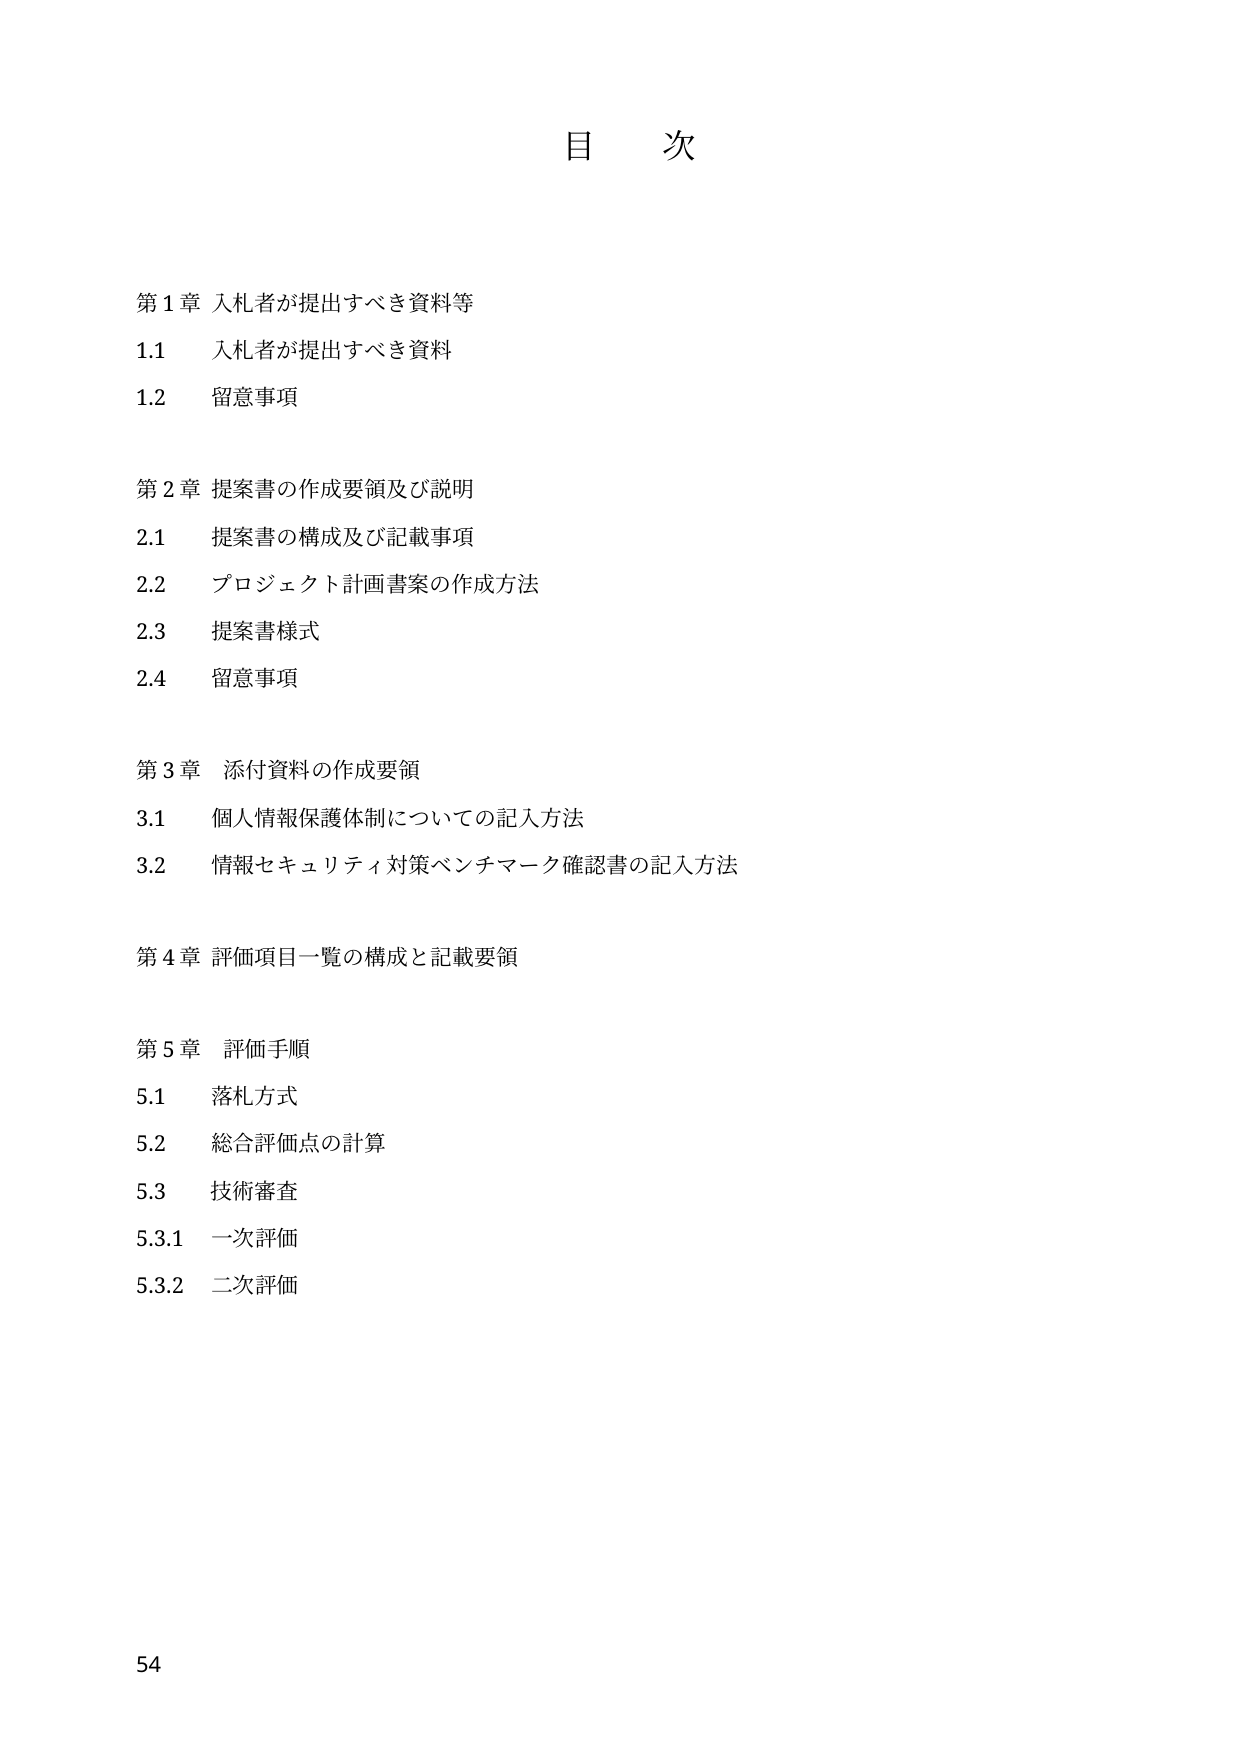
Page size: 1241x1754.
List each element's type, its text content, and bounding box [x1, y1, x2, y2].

text 第3章 添付資料の作成要領 [136, 753, 1122, 785]
text 2.4 留意事項 [136, 662, 1122, 693]
text 3.1 個人情報保護体制についての記入方法 [136, 801, 1122, 832]
text 3.2 情報セキュリティ対策ベンチマーク確認書の記入方法 [136, 848, 1122, 880]
text 1.2 留意事項 [136, 380, 1122, 412]
text 5.3.2 二次評価 [136, 1268, 1122, 1300]
text 第4章 評価項目一覧の構成と記載要領 [136, 940, 1122, 972]
text 2.1 提案書の構成及び記載事項 [136, 520, 1122, 551]
text 第2章 提案書の作成要領及び説明 [136, 472, 1122, 504]
text 5.1 落札方式 [136, 1079, 1122, 1111]
text 2.3 提案書様式 [136, 614, 1122, 646]
text 第5章 評価手順 [136, 1032, 1122, 1064]
text 5.2 総合評価点の計算 [136, 1127, 1122, 1158]
text 2.2 プロジェクト計画書案の作成方法 [136, 567, 1122, 598]
text 1.1 入札者が提出すべき資料 [136, 333, 1122, 365]
text 5.3.1 一次評価 [136, 1221, 1122, 1253]
text 第1章 入札者が提出すべき資料等 [136, 286, 1122, 317]
text 目 次 [136, 118, 1122, 168]
text 5.3 技術審査 [136, 1174, 1122, 1206]
